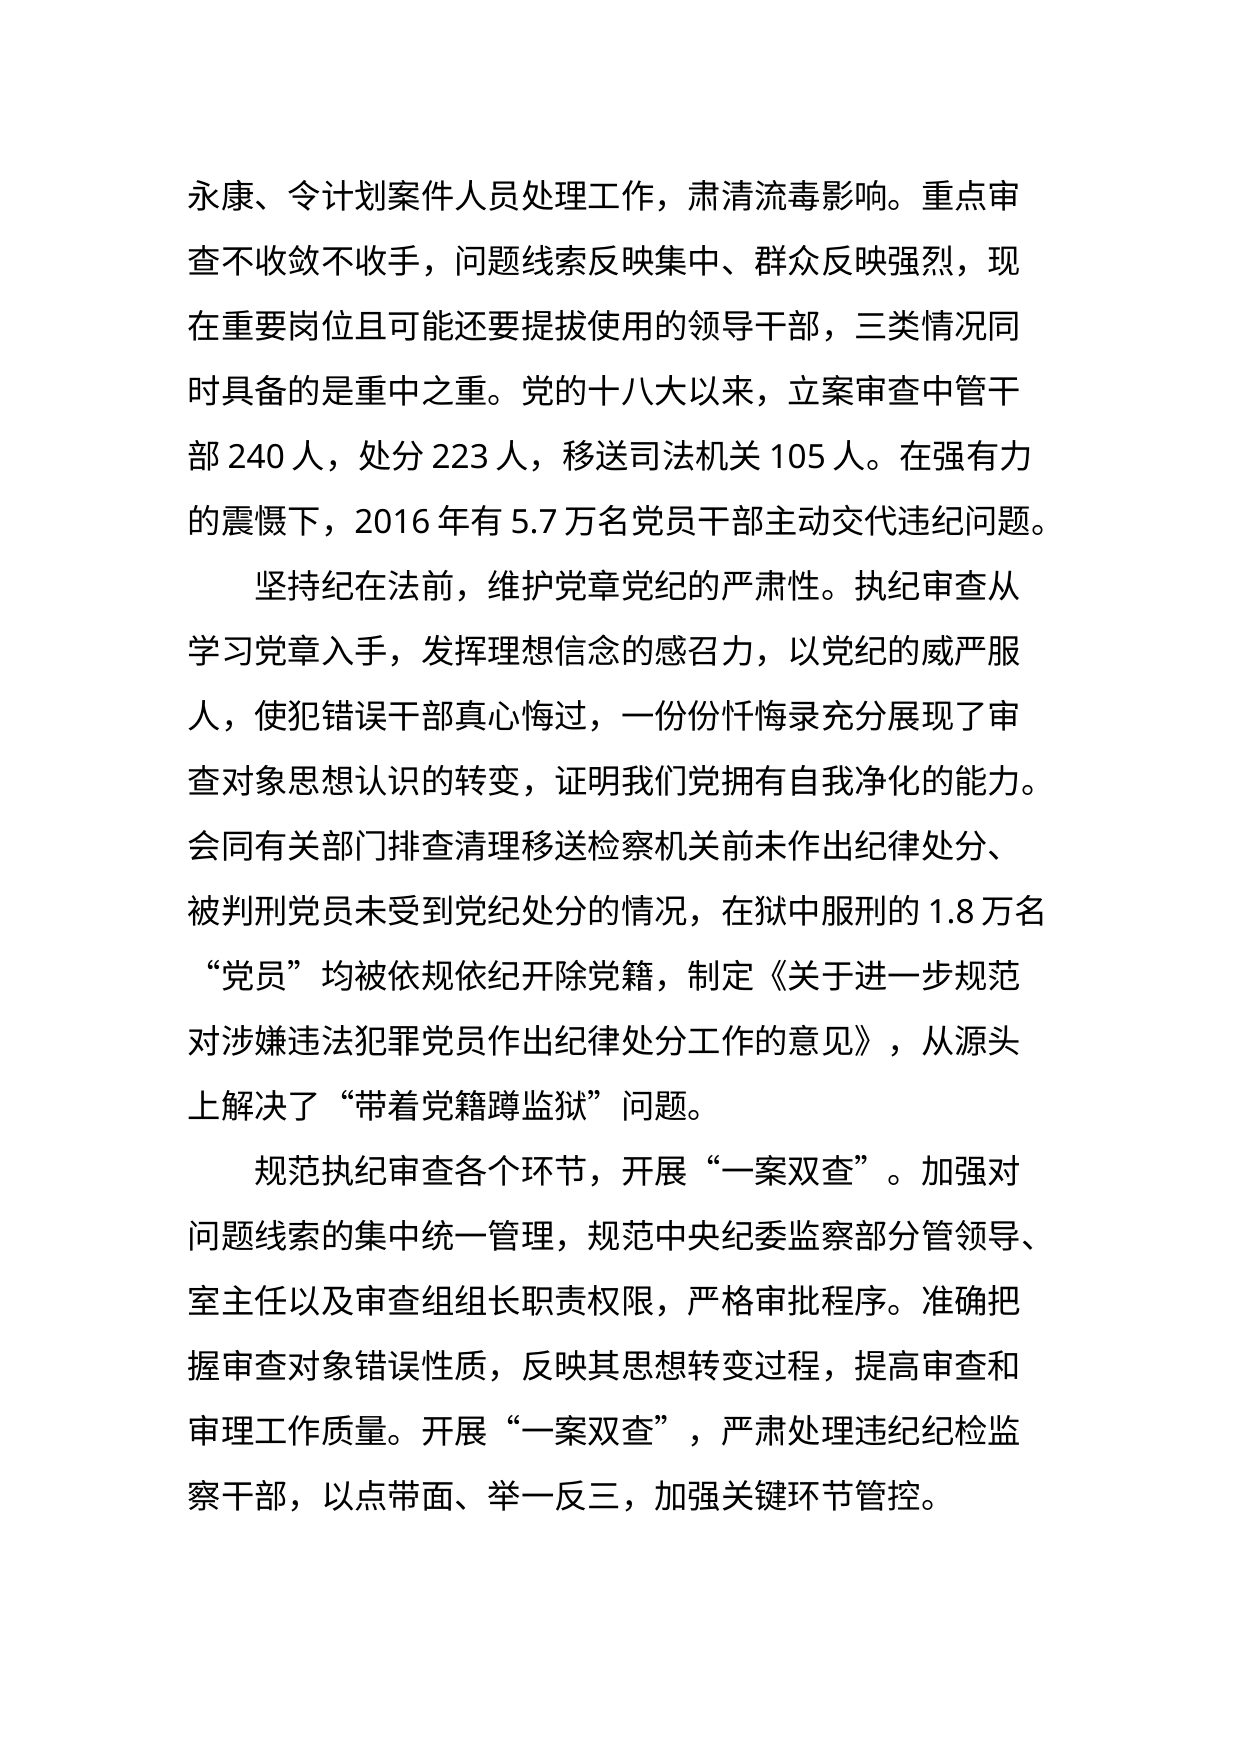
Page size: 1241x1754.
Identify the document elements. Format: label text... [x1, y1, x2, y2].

text 规范执纪审查各个环节，开展“一案双查”。加强对问题线索的集中统一管理，规范中央纪委监察部分管领导、室主任以及审查组组长职责权限，严格审批程序。准确把握审查对象错误性质，反映其思想转变过程，提高审查和审理工作质量。开展“一案双查”，严肃处理违纪纪检监察干部，以点带面、举一反三，加强关键环节管控。 [187, 1137, 1053, 1527]
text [187, 162, 1053, 552]
text 坚持纪在法前，维护党章党纪的严肃性。执纪审查从学习党章入手，发挥理想信念的感召力，以党纪的威严服人，使犯错误干部真心悔过，一份份忏悔录充分展现了审查对象思想认识的转变，证明我们党拥有自我净化的能力。会同有关部门排查清理移送检察机关前未作出纪律处分、被判刑党员未受到党纪处分的情况，在狱中服刑的1.8万名“党员”均被依规依纪开除党籍，制定《关于进一步规范对涉嫌违法犯罪党员作出纪律处分工作的意见》，从源头上解决了“带着党籍蹲监狱”问题。 [187, 552, 1053, 1137]
